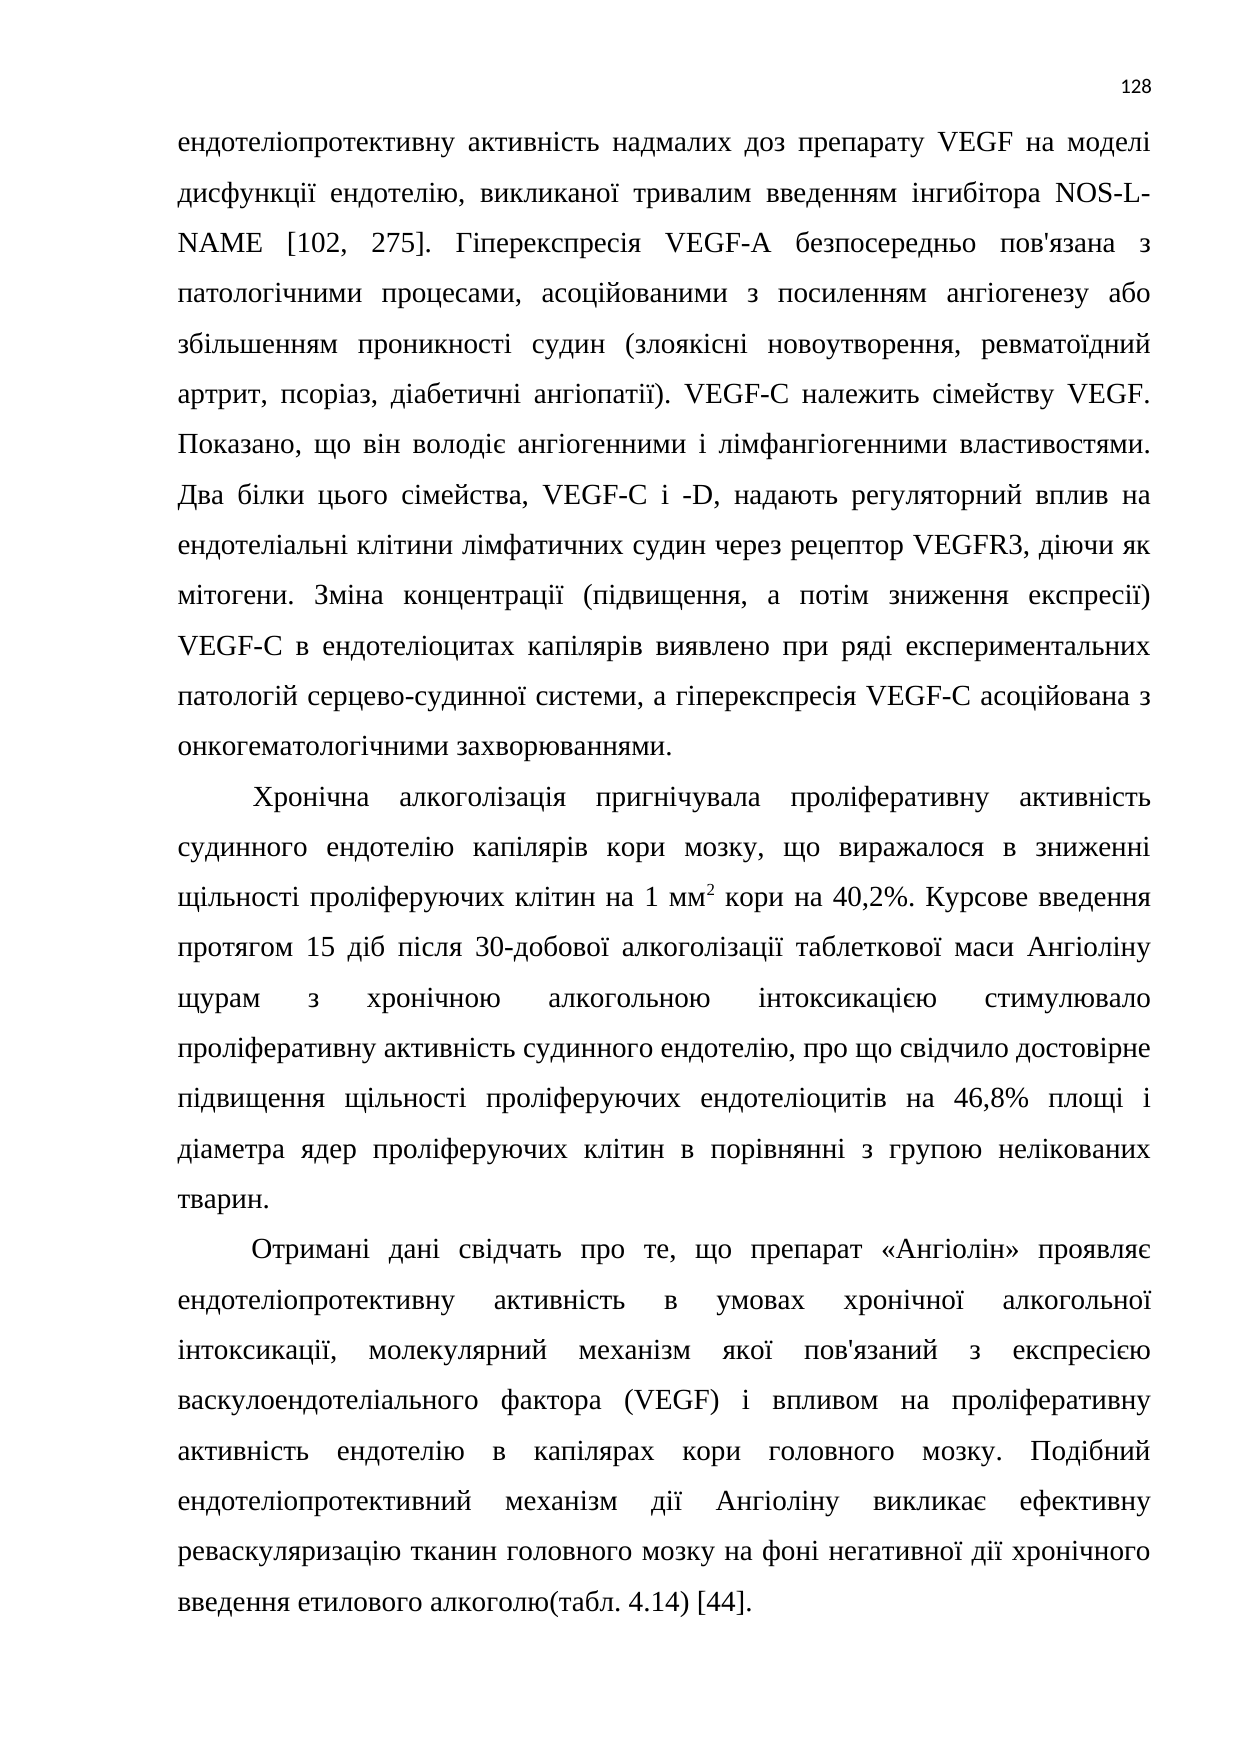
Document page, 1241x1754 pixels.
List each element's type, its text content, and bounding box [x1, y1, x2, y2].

subtitle Отримані дані свідчать про те, що препарат «Ангіолін» проявляє ендотеліопротективну активність в умовах хронічної алкогольної інтоксикації, молекулярний механізм якої пов'язаний з експресією васкулоендотеліального фактора (VEGF) і впливом на проліферативну активність ендотелію в капілярах кори головного мозку. Подібний ендотеліопротективний механізм дії Ангіоліну викликає ефективну реваскуляризацію тканин головного мозку на фоні негативної дії хронічного введення етилового алкоголю(табл. 4.14) [44]. [177, 1231, 1152, 1617]
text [177, 124, 1152, 762]
text Хронічна алкоголізація пригнічувала проліферативну активність судинного ендотелію капілярів кори мозку, що виражалося в зниженні щільності проліферуючих клітин на 1 мм2 кори на 40,2%. Курсове введення протягом 15 діб після 30-добової алкоголізації таблеткової маси Ангіоліну щурам з хронічною алкогольною інтоксикацією стимулювало проліферативну активність судинного ендотелію, про що свідчило достовірне підвищення щільності проліферуючих ендотеліоцитів на 46,8% площі і діаметра ядер проліферуючих клітин в порівнянні з групою нелікованих тварин. [177, 779, 1152, 1215]
